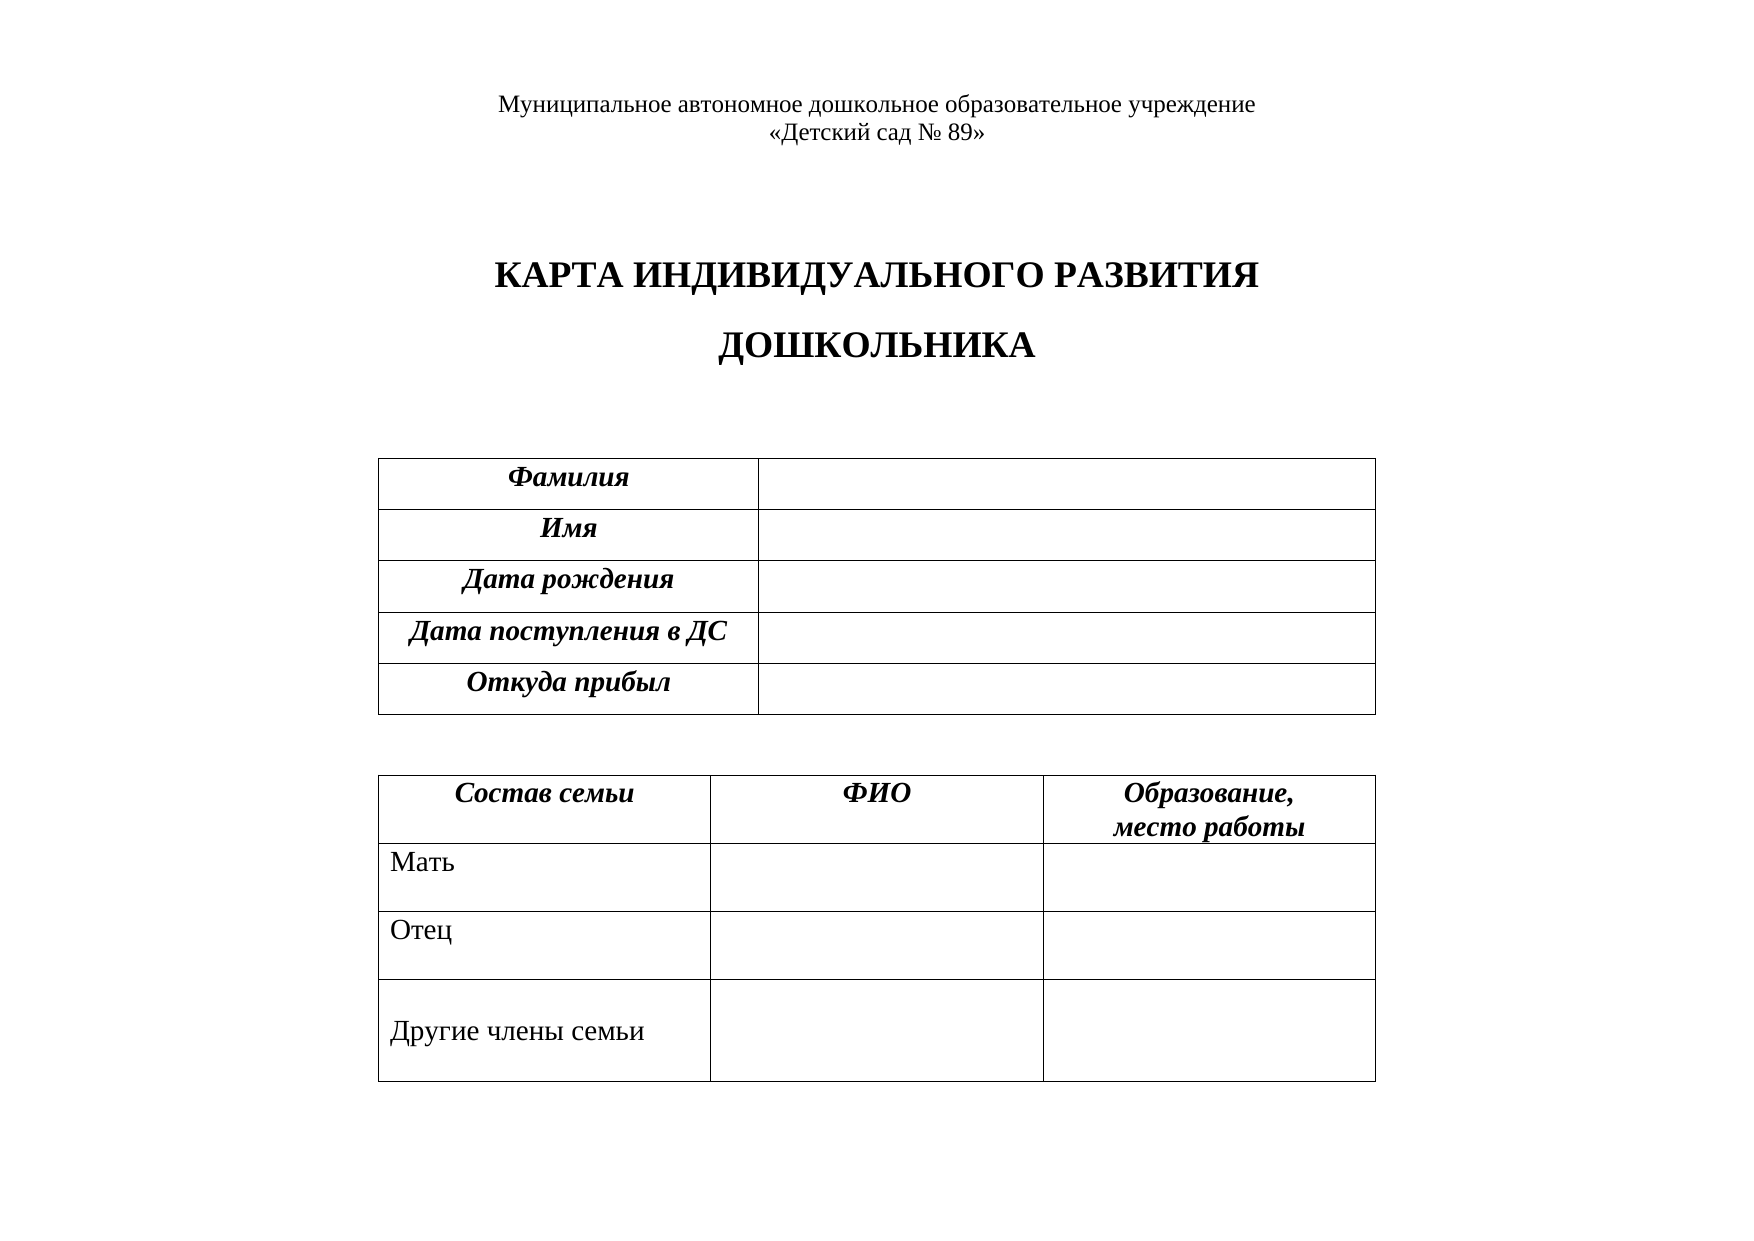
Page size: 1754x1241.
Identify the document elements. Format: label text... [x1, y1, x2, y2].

table_cell [711, 844, 1043, 911]
text КАРТА ИНДИВИДУАЛЬНОГО РАЗВИТИЯ [118, 252, 1636, 295]
text «Детский сад № 89» [118, 117, 1636, 146]
text ДОШКОЛЬНИКА [118, 323, 1636, 366]
table_cell [711, 980, 1043, 1081]
table_cell [759, 561, 1375, 612]
table_cell Отец [379, 912, 710, 979]
table_cell [759, 613, 1375, 663]
table_cell [759, 510, 1375, 560]
table_cell [759, 664, 1375, 714]
table_cell Дата поступления в ДС [379, 613, 758, 663]
table_header ФИО [711, 776, 1043, 843]
table_header Фамилия [379, 459, 758, 509]
table_cell [1044, 912, 1375, 979]
table_cell Другие члены семьи [379, 980, 710, 1081]
table_header [759, 459, 1375, 509]
table_header Состав семьи [379, 776, 710, 843]
table_cell Имя [379, 510, 758, 560]
table_cell [1044, 844, 1375, 911]
table_cell Дата рождения [379, 561, 758, 612]
table_cell Мать [379, 844, 710, 911]
table_header Образование, место работы [1044, 776, 1375, 843]
table_cell [711, 912, 1043, 979]
table_cell Откуда прибыл [379, 664, 758, 714]
table_cell [1044, 980, 1375, 1081]
text Муниципальное автономное дошкольное образовательное учреждение [118, 89, 1636, 117]
